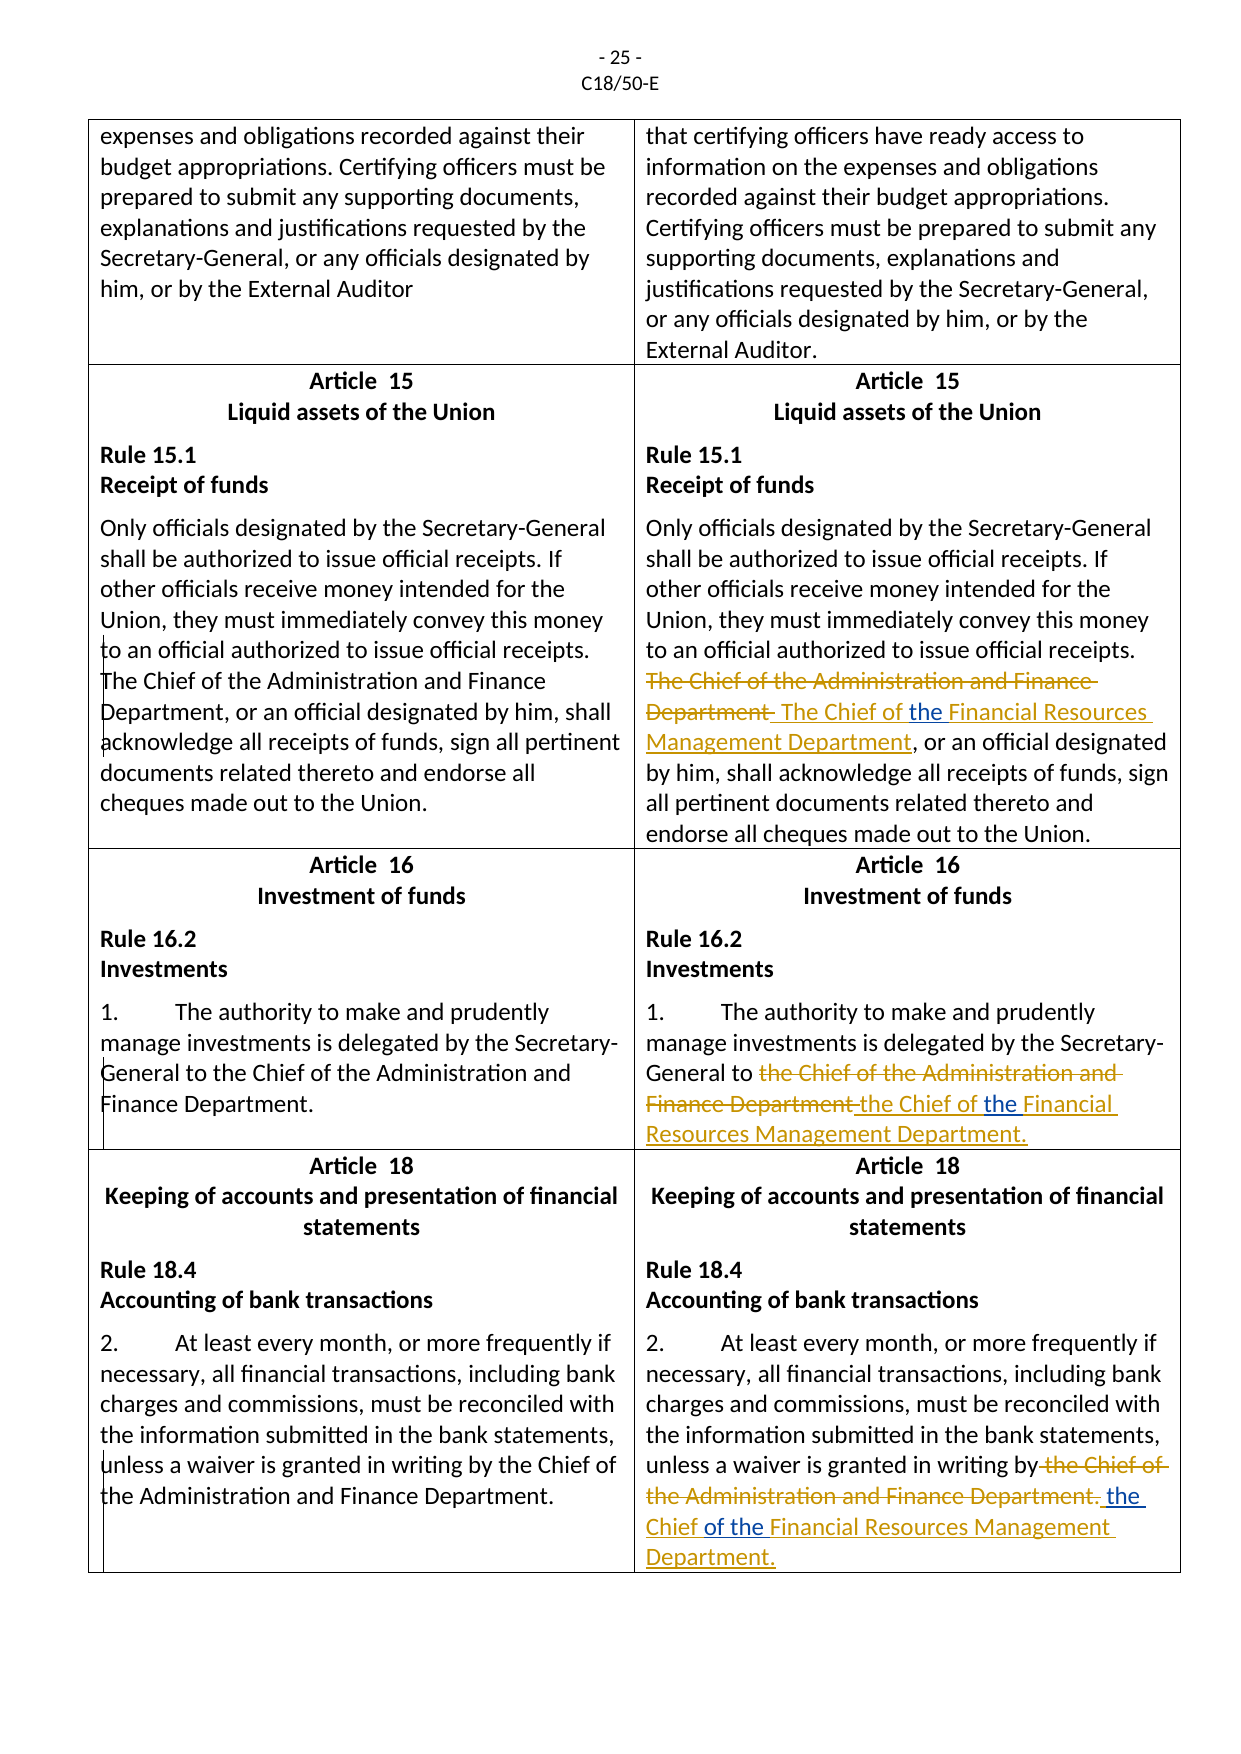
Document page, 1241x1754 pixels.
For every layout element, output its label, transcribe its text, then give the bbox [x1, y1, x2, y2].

table_cell Article 16 Investment of funds Rule 16.2 Investments 1. The authority to make and prudently manage investments is delegated by the Secretary-General to [635, 849, 1180, 1149]
table_cell Article 18 Keeping of accounts and presentation of financial statements Rule 18.4 Accounting of bank transactions 2. At least every month, or more frequently if necessary, all financial transactions, including bank charges and commissions, must be reconciled with the information submitted in the bank statements, unless a waiver is granted in writing by the Chief of the Administration and Finance Department. [89, 1150, 634, 1572]
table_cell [89, 120, 634, 364]
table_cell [635, 120, 1180, 364]
table_cell Article 15 Liquid assets of the Union Rule 15.1 Receipt of funds Only officials designated by the Secretary-General shall be authorized to issue official receipts. If other officials receive money intended for the Union, they must immediately convey this money to an official authorized to issue official receipts. , or an official designated by him, shall acknowledge all receipts of funds, sign all pertinent documents related thereto and endorse all cheques made out to the Union. [635, 365, 1180, 848]
table_cell Article 16 Investment of funds Rule 16.2 Investments 1. The authority to make and prudently manage investments is delegated by the Secretary-General to the Chief of the Administration and Finance Department. [89, 849, 634, 1149]
table_cell Article 15 Liquid assets of the Union Rule 15.1 Receipt of funds Only officials designated by the Secretary-General shall be authorized to issue official receipts. If other officials receive money intended for the Union, they must immediately convey this money to an official authorized to issue official receipts. The Chief of the Administration and Finance Department, or an official designated by him, shall acknowledge all receipts of funds, sign all pertinent documents related thereto and endorse all cheques made out to the Union. [89, 365, 634, 848]
table_cell Article 18 Keeping of accounts and presentation of financial statements Rule 18.4 Accounting of bank transactions 2. At least every month, or more frequently if necessary, all financial transactions, including bank charges and commissions, must be reconciled with the information submitted in the bank statements, unless a waiver is granted in writing by [635, 1150, 1180, 1572]
